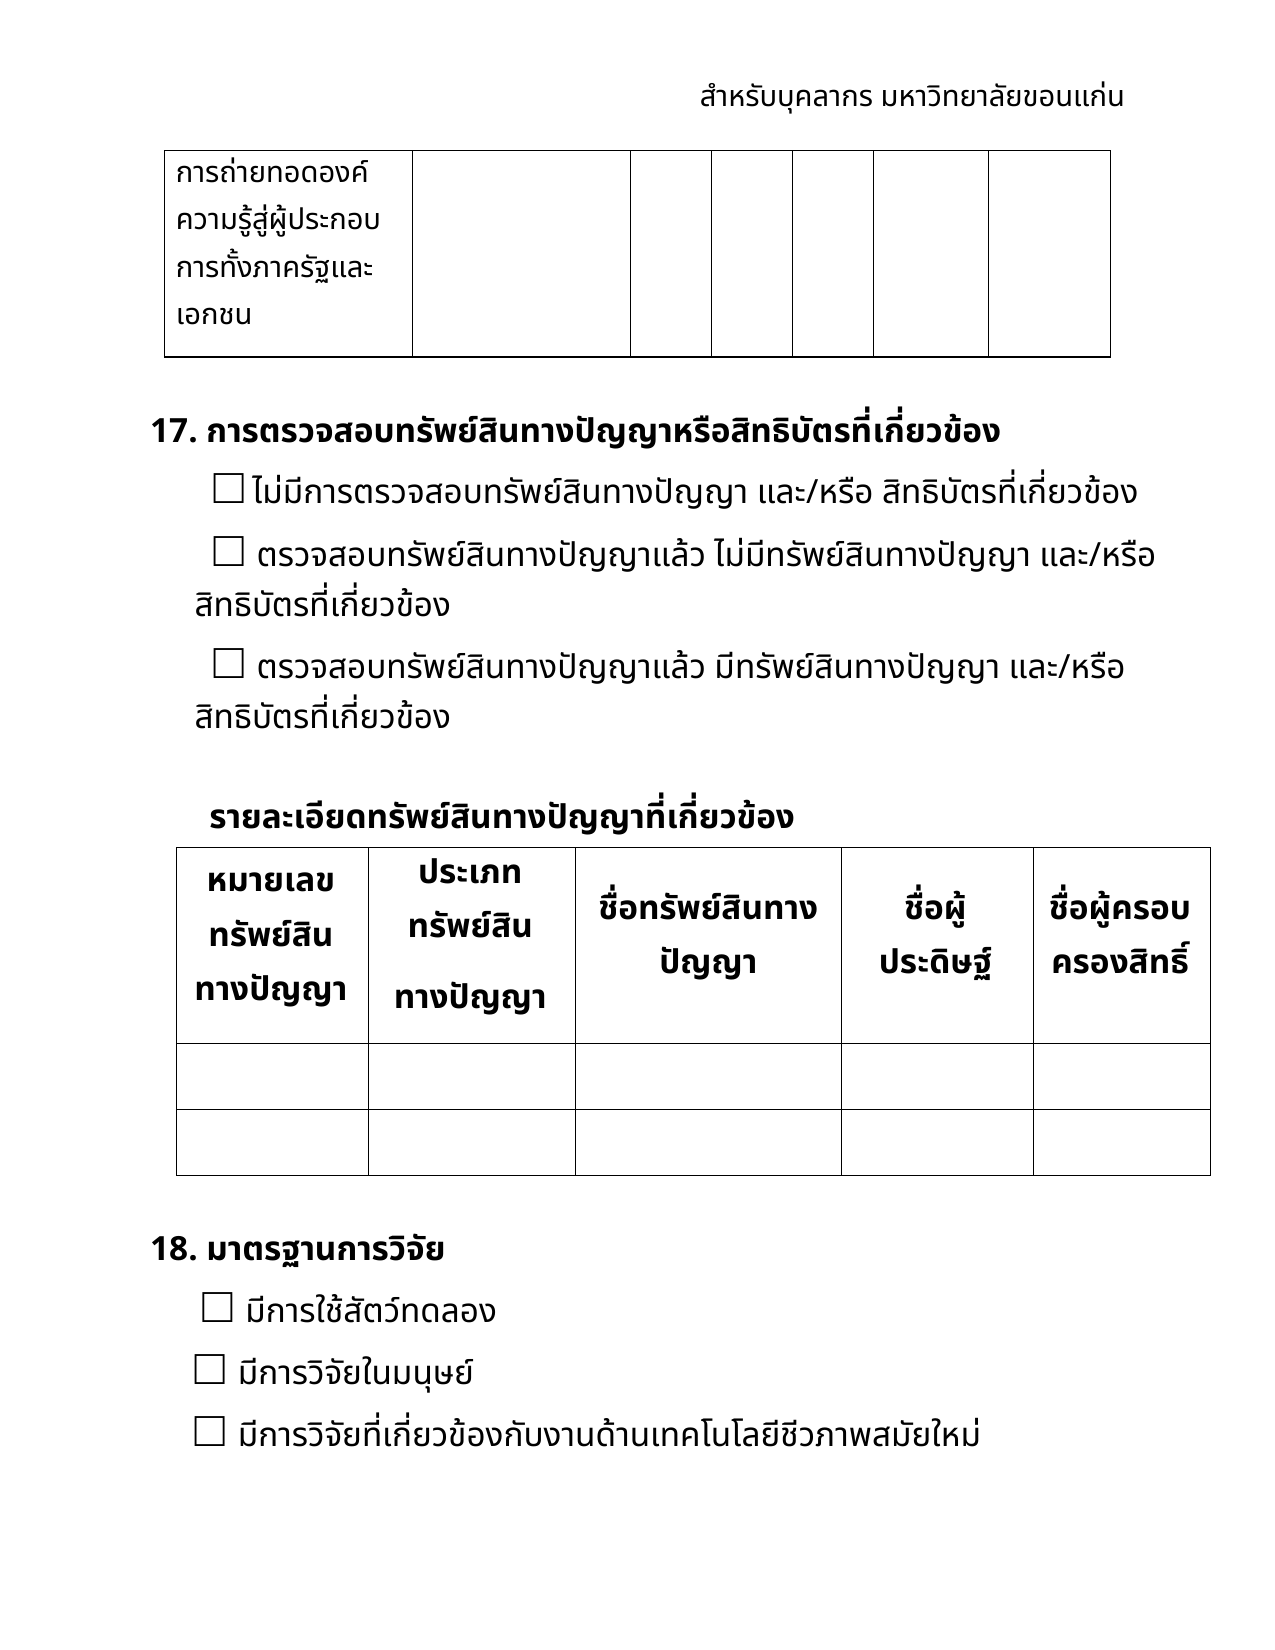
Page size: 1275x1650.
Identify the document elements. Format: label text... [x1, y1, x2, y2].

table_header ประเภททรัพย์สิน ทางปัญญา [369, 848, 575, 1043]
table_header ชื่อทรัพย์สินทางปัญญา [576, 848, 841, 1043]
table_cell [177, 1044, 368, 1109]
table_cell [369, 1110, 575, 1175]
text รายละเอียดทรัพย์สินทางปัญญาที่เกี่ยวข้อง [150, 793, 1125, 843]
table_cell การถ่ายทอดองค์ความรู้สู่ผู้ประกอบการทั้งภาครัฐและเอกชน [165, 151, 412, 356]
table_cell [631, 151, 711, 356]
text □ มีการใช้สัตว์ทดลอง [150, 1276, 1125, 1338]
table_cell [712, 151, 792, 356]
table_cell [576, 1044, 841, 1109]
text □ มีการวิจัยในมนุษย์ [194, 1338, 1165, 1399]
text □ ไม่มีการตรวจสอบทรัพย์สินทางปัญญา และ/หรือ สิทธิบัตรที่เกี่ยวข้อง [135, 457, 1165, 519]
table_cell [989, 151, 1110, 356]
table_cell [842, 1110, 1033, 1175]
table_header ชื่อผู้ครอบครองสิทธิ์ [1034, 848, 1210, 1043]
table_cell [369, 1044, 575, 1109]
table_cell [1034, 1044, 1210, 1109]
table_cell [576, 1110, 841, 1175]
text □ มีการวิจัยที่เกี่ยวข้องกับงานด้านเทคโนโลยีชีวภาพสมัยใหม่ [194, 1399, 1165, 1462]
table_header หมายเลขทรัพย์สินทางปัญญา [177, 848, 368, 1043]
text □ ตรวจสอบทรัพย์สินทางปัญญาแล้ว มีทรัพย์สินทางปัญญา และ/หรือ สิทธิบัตรที่เกี่ยวข้อง [135, 631, 1165, 744]
table_cell [874, 151, 988, 356]
table_cell [413, 151, 630, 356]
table_cell [793, 151, 873, 356]
table_cell [177, 1110, 368, 1175]
table_header ชื่อผู้ประดิษฐ์ [842, 848, 1033, 1043]
table_cell [1034, 1110, 1210, 1175]
text □ ตรวจสอบทรัพย์สินทางปัญญาแล้ว ไม่มีทรัพย์สินทางปัญญา และ/หรือ สิทธิบัตรที่เกี่ยวข้อง [135, 519, 1165, 631]
text 17. การตรวจสอบทรัพย์สินทางปัญญาหรือสิทธิบัตรที่เกี่ยวข้อง [150, 406, 1165, 457]
text 18. มาตรฐานการวิจัย [150, 1225, 1165, 1276]
table_cell [842, 1044, 1033, 1109]
